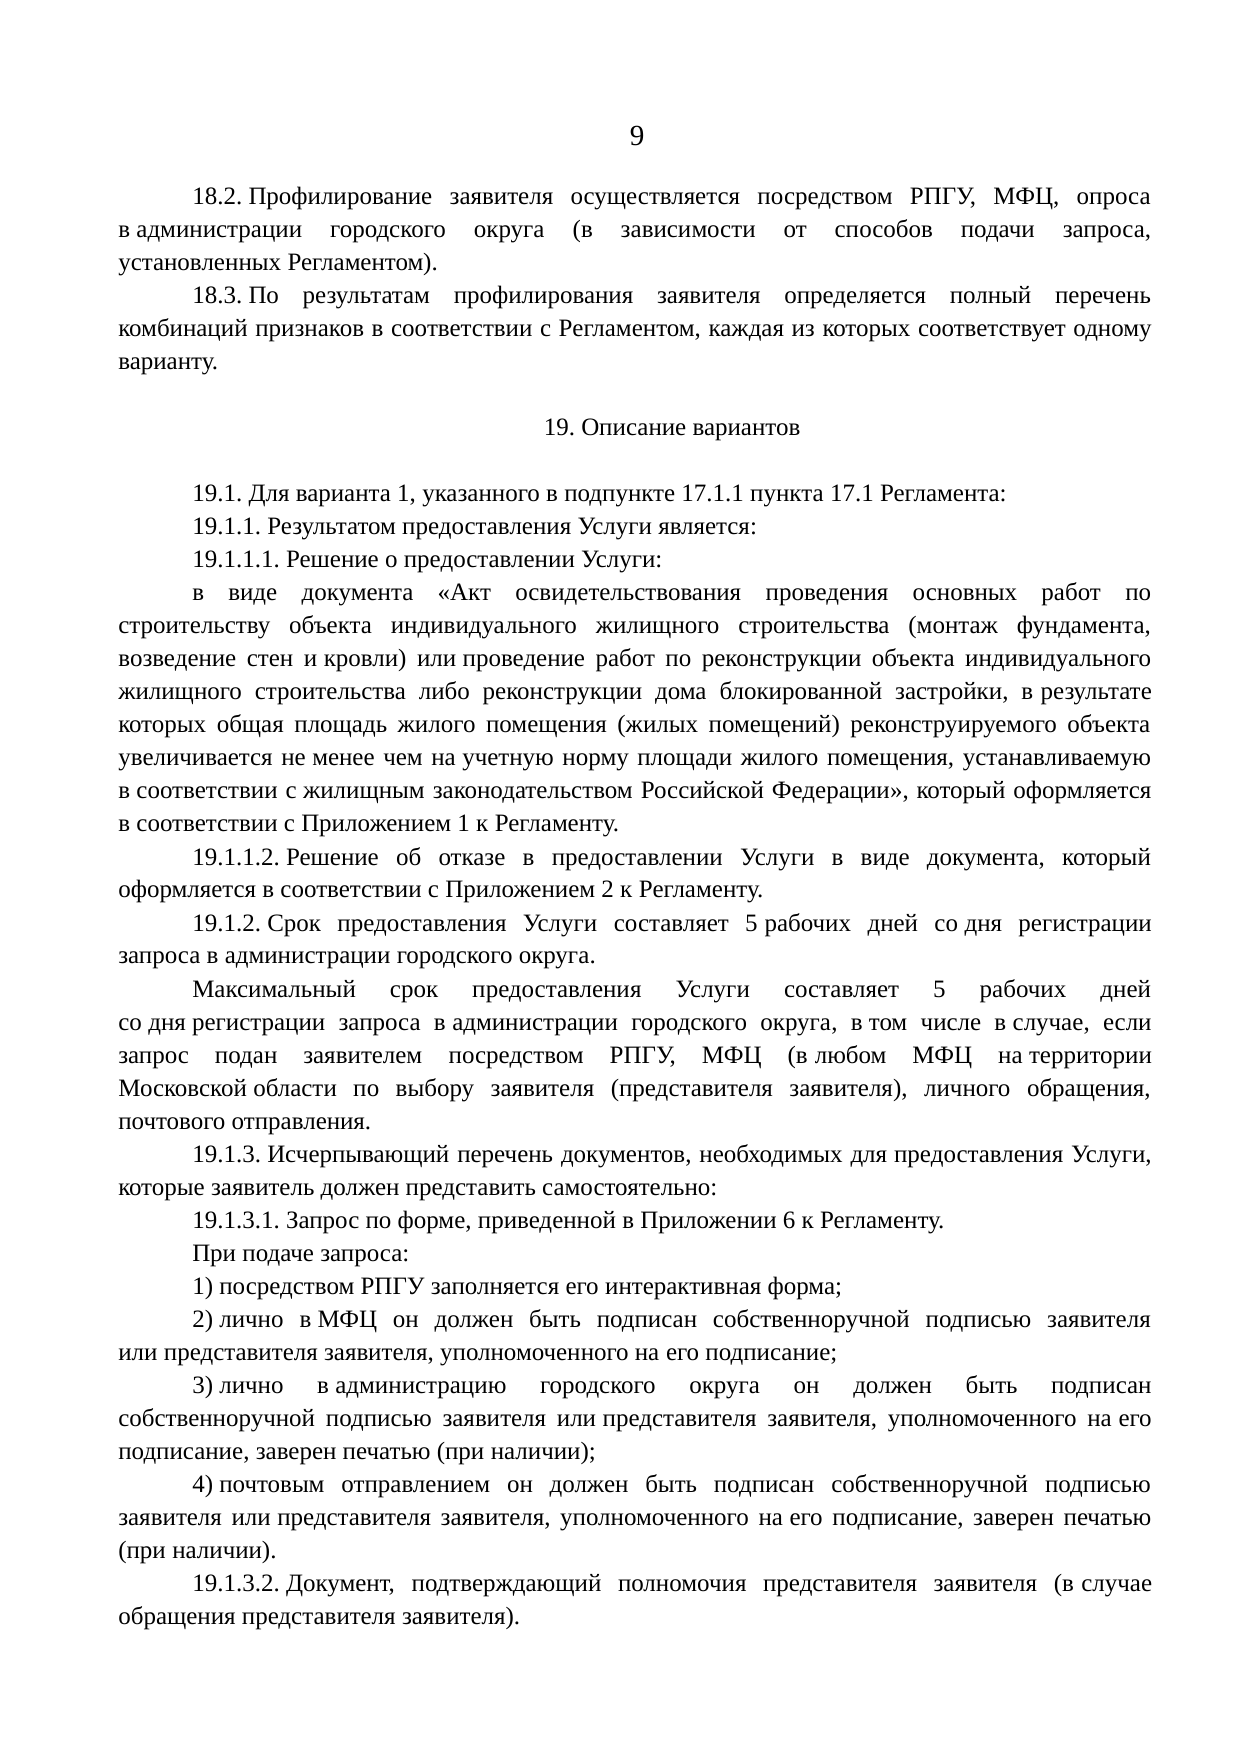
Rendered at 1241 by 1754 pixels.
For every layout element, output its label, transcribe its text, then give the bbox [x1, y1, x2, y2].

text 19.1.3. Исчерпывающий перечень документов, необходимых для предоставления Услуги, которые заявитель должен представить самостоятельно: [118, 1139, 1152, 1201]
text 4) почтовым отправлением он должен быть подписан собственноручной подписью заявителя или представителя заявителя, уполномоченного на его подписание, заверен печатью (при наличии). [118, 1469, 1152, 1564]
text 2) лично в МФЦ он должен быть подписан собственноручной подписью заявителя или представителя заявителя, уполномоченного на его подписание; [118, 1304, 1152, 1366]
text При подаче запроса: [118, 1238, 1152, 1267]
text 19.1. Для варианта 1, указанного в подпункте 17.1.1 пункта 17.1 Регламента: [118, 478, 1152, 507]
text 18.3. По результатам профилирования заявителя определяется полный перечень комбинаций признаков в соответствии с Регламентом, каждая из которых соответствует одному варианту. [118, 280, 1152, 375]
text Максимальный срок предоставления Услуги составляет 5 рабочих дней со дня регистрации запроса в администрации городского округа, в том числе в случае, если запрос подан заявителем посредством РПГУ, МФЦ (в любом МФЦ на территории Московской области по выбору заявителя (представителя заявителя), личного обращения, почтового отправления. [118, 974, 1152, 1134]
text 19.1.3.1. Запрос по форме, приведенной в Приложении 6 к Регламенту. [118, 1205, 1152, 1233]
text 19.1.3.2. Документ, подтверждающий полномочия представителя заявителя (в случае обращения представителя заявителя). [118, 1568, 1152, 1630]
text 19.1.1. Результатом предоставления Услуги является: [118, 511, 1152, 540]
subtitle 19. Описание вариантов [118, 412, 1152, 441]
text 19.1.2. Срок предоставления Услуги составляет 5 рабочих дней со дня регистрации запроса в администрации городского округа. [118, 908, 1152, 969]
text 3) лично в администрацию городского округа он должен быть подписан собственноручной подписью заявителя или представителя заявителя, уполномоченного на его подписание, заверен печатью (при наличии); [118, 1370, 1152, 1465]
text 19.1.1.1. Решение о предоставлении Услуги: [118, 544, 1152, 573]
text в виде документа «Акт освидетельствования проведения основных работ по строительству объекта индивидуального жилищного строительства (монтаж фундамента, возведение стен и кровли) или проведение работ по реконструкции объекта индивидуального жилищного строительства либо реконструкции дома блокированной застройки, в результате которых общая площадь жилого помещения (жилых помещений) реконструируемого объекта увеличивается не менее чем на учетную норму площади жилого помещения, устанавливаемую в соответствии с жилищным законодательством Российской Федерации», который оформляется в соответствии с Приложением 1 к Регламенту. [118, 577, 1152, 837]
text 1) посредством РПГУ заполняется его интерактивная форма; [118, 1271, 1152, 1299]
text 19.1.1.2. Решение об отказе в предоставлении Услуги в виде документа, который оформляется в соответствии с Приложением 2 к Регламенту. [118, 842, 1152, 903]
text 18.2. Профилирование заявителя осуществляется посредством РПГУ, МФЦ, опроса в администрации городского округа (в зависимости от способов подачи запроса, установленных Регламентом). [118, 181, 1152, 276]
